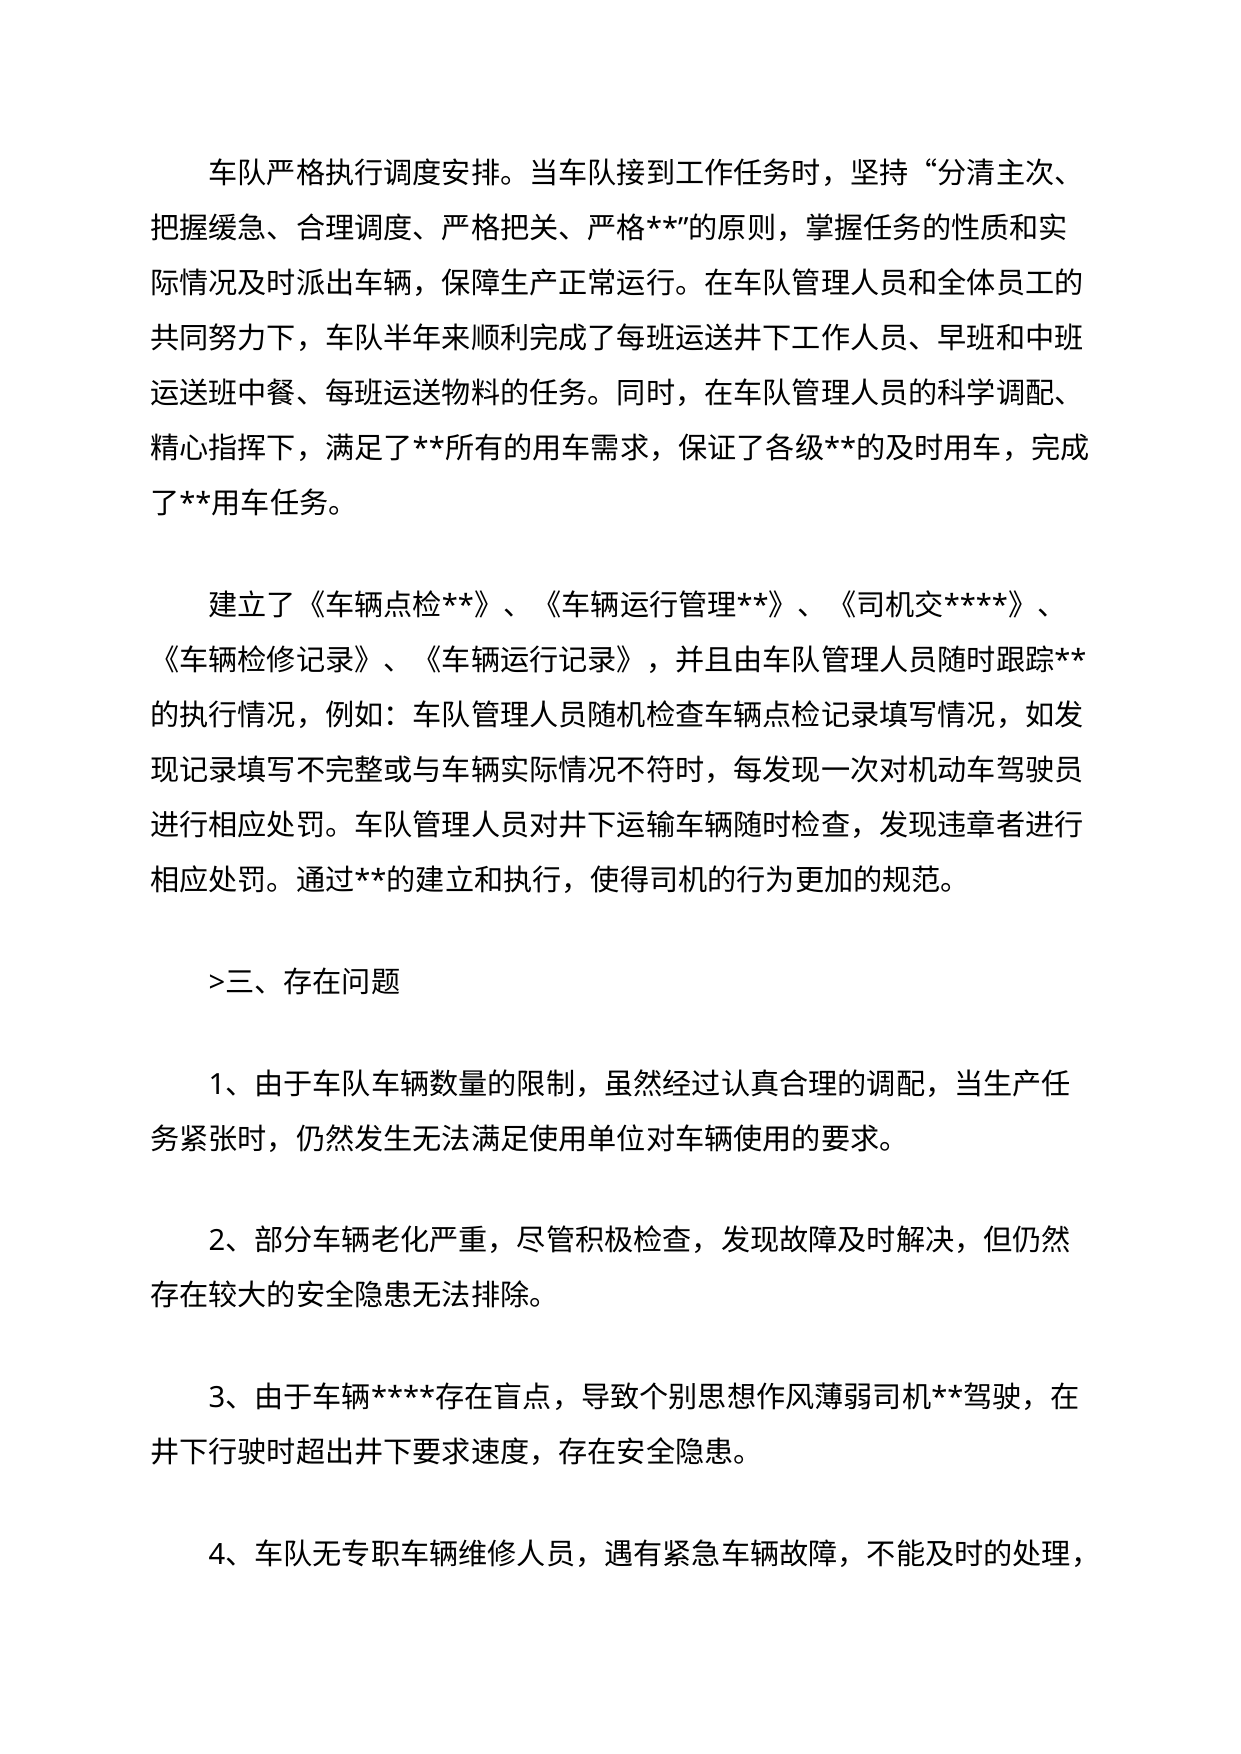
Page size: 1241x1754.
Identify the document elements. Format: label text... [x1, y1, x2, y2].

text 1、由于车队车辆数量的限制，虽然经过认真合理的调配，当生产任务紧张时，仍然发生无法满足使用单位对车辆使用的要求。 [150, 1060, 1090, 1157]
text >三、存在问题 [150, 958, 1090, 1001]
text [150, 1531, 1090, 1573]
text 建立了《车辆点检**》、《车辆运行管理**》、《司机交****》、《车辆检修记录》、《车辆运行记录》，并且由车队管理人员随时跟踪**的执行情况，例如：车队管理人员随机检查车辆点检记录填写情况，如发现记录填写不完整或与车辆实际情况不符时，每发现一次对机动车驾驶员进行相应处罚。车队管理人员对井下运输车辆随时检查，发现违章者进行相应处罚。通过**的建立和执行，使得司机的行为更加的规范。 [150, 582, 1090, 899]
text 3、由于车辆****存在盲点，导致个别思想作风薄弱司机**驾驶，在井下行驶时超出井下要求速度，存在安全隐患。 [150, 1374, 1090, 1471]
text 车队严格执行调度安排。当车队接到工作任务时，坚持“分清主次、把握缓急、合理调度、严格把关、严格**”的原则，掌握任务的性质和实际情况及时派出车辆，保障生产正常运行。在车队管理人员和全体员工的共同努力下，车队半年来顺利完成了每班运送井下工作人员、早班和中班运送班中餐、每班运送物料的任务。同时，在车队管理人员的科学调配、精心指挥下，满足了**所有的用车需求，保证了各级**的及时用车，完成了**用车任务。 [150, 150, 1090, 522]
text 2、部分车辆老化严重，尽管积极检查，发现故障及时解决，但仍然存在较大的安全隐患无法排除。 [150, 1217, 1090, 1314]
